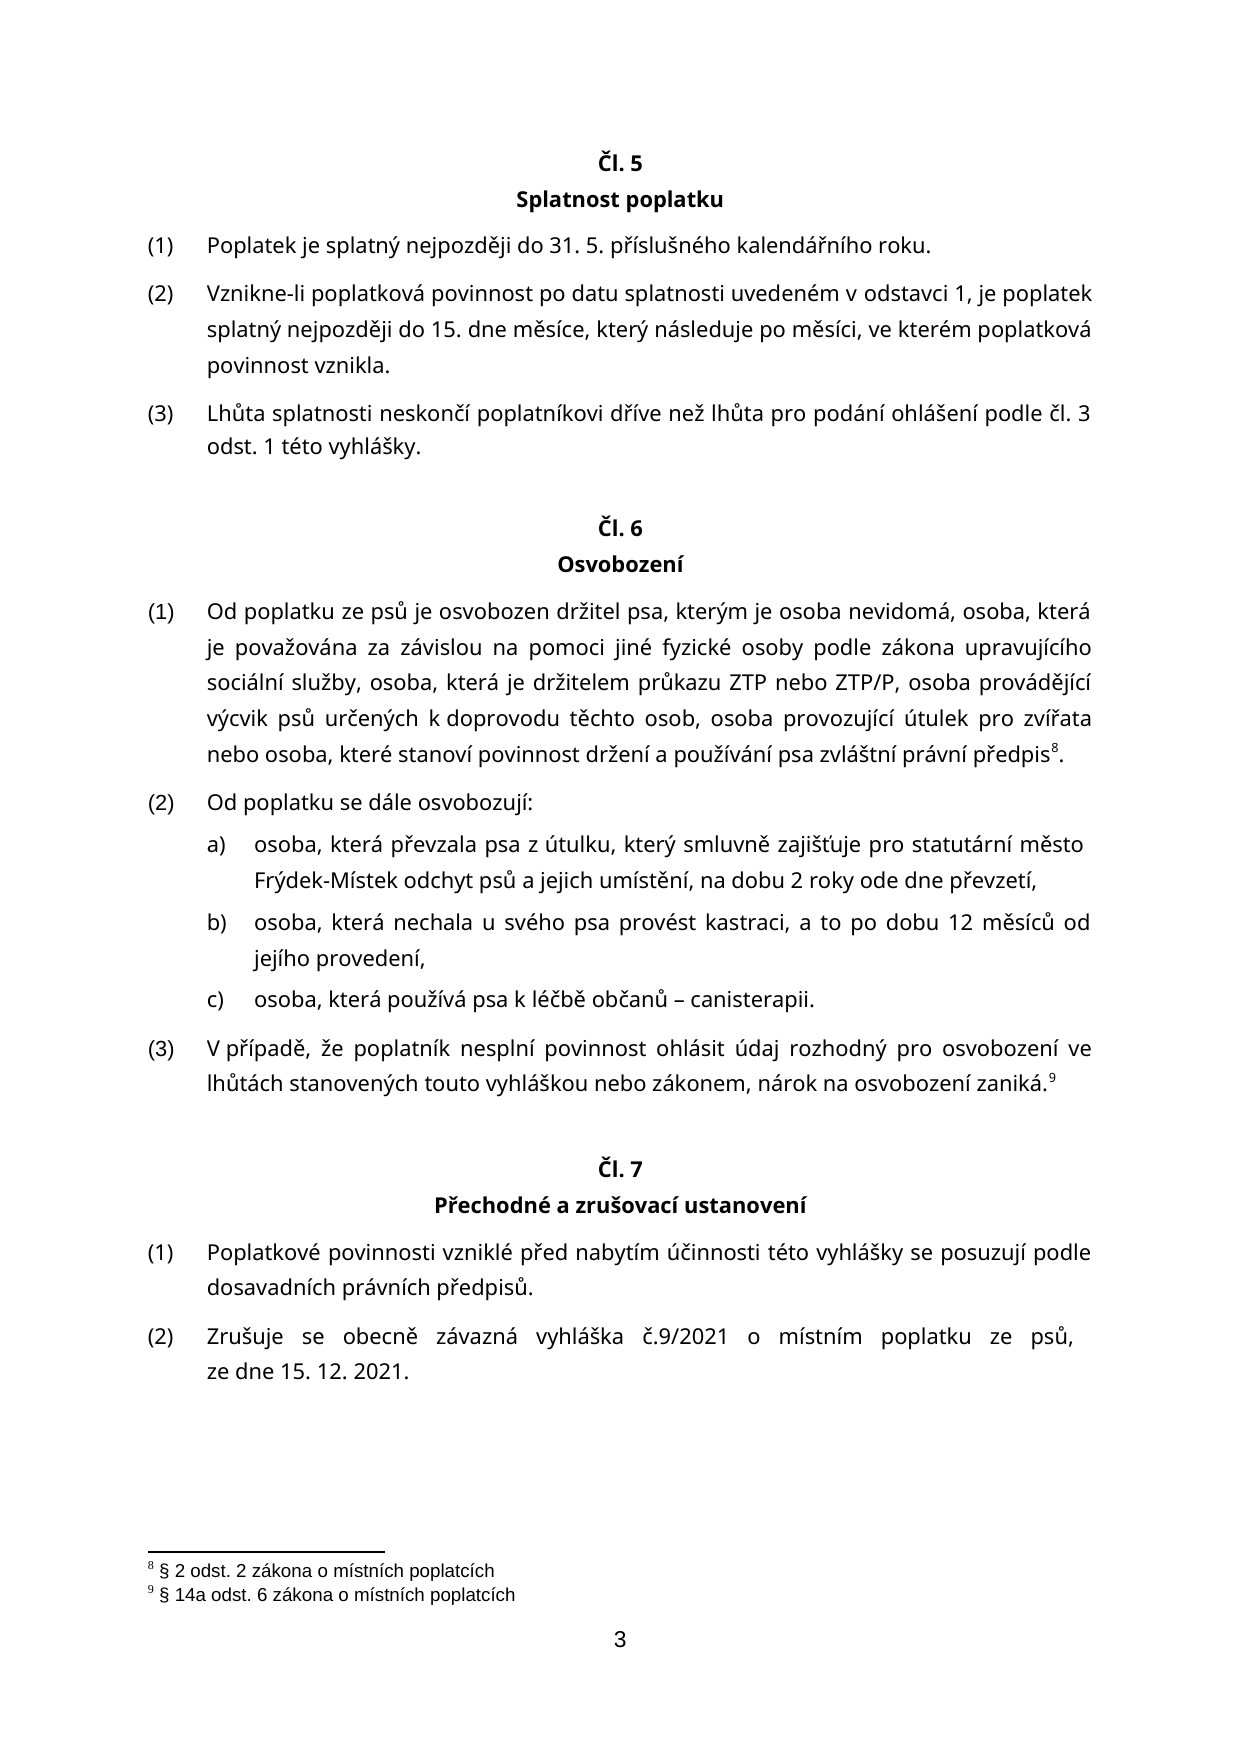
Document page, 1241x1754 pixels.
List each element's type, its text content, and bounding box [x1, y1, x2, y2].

text Čl. 7 [148, 1154, 1093, 1184]
text Čl. 6 [148, 513, 1093, 543]
list Zrušuje se obecně závazná vyhláška č.9/2021 o místním poplatku ze psů, ze dne 15. 12. 2021. [148, 1321, 1093, 1386]
list Poplatkové povinnosti vzniklé před nabytím účinnosti této vyhlášky se posuzují podle dosavadních právních předpisů. [148, 1237, 1093, 1302]
text Splatnost poplatku [148, 184, 1093, 213]
list Vznikne-li poplatková povinnost po datu splatnosti uvedeném v odstavci 1, je poplatek splatný nejpozději do 15. dne měsíce, který následuje po měsíci, ve kterém poplatková povinnost vznikla. [148, 278, 1093, 379]
list Lhůta splatnosti neskončí poplatníkovi dříve než lhůta pro podání ohlášení podle čl. 3 odst. 1 této vyhlášky. [148, 398, 1093, 461]
list Od poplatku se dále osvobozují: [148, 787, 1093, 817]
text Čl. 5 [148, 148, 1093, 177]
list V případě, že poplatník nesplní povinnost ohlásit údaj rozhodný pro osvobození ve lhůtách stanovených touto vyhláškou nebo zákonem, nárok na osvobození zaniká. [148, 1033, 1093, 1098]
list osoba, která nechala u svého psa provést kastraci, a to po dobu 12 měsíců od jejího provedení, [207, 907, 1093, 972]
text Přechodné a zrušovací ustanovení [148, 1190, 1093, 1220]
list Od poplatku ze psů je osvobozen držitel psa, kterým je osoba nevidomá, osoba, která je považována za závislou na pomoci jiné fyzické osoby podle zákona upravujícího sociální služby, osoba, která je držitelem průkazu ZTP nebo ZTP/P, osoba provádějící výcvik psů určených k doprovodu těchto osob, osoba provozující útulek pro zvířata nebo osoba, které stanoví povinnost držení a používání psa zvláštní právní předpis. [148, 596, 1093, 769]
list Poplatek je splatný nejpozději do 31. 5. příslušného kalendářního roku. [148, 230, 1093, 260]
list osoba, která používá psa k léčbě občanů – canisterapii. [207, 984, 1093, 1014]
list osoba, která převzala psa z útulku, který smluvně zajišťuje pro statutární město Frýdek-Místek odchyt psů a jejich umístění, na dobu 2 roky ode dne převzetí, [207, 829, 1093, 894]
text Osvobození [148, 549, 1093, 579]
